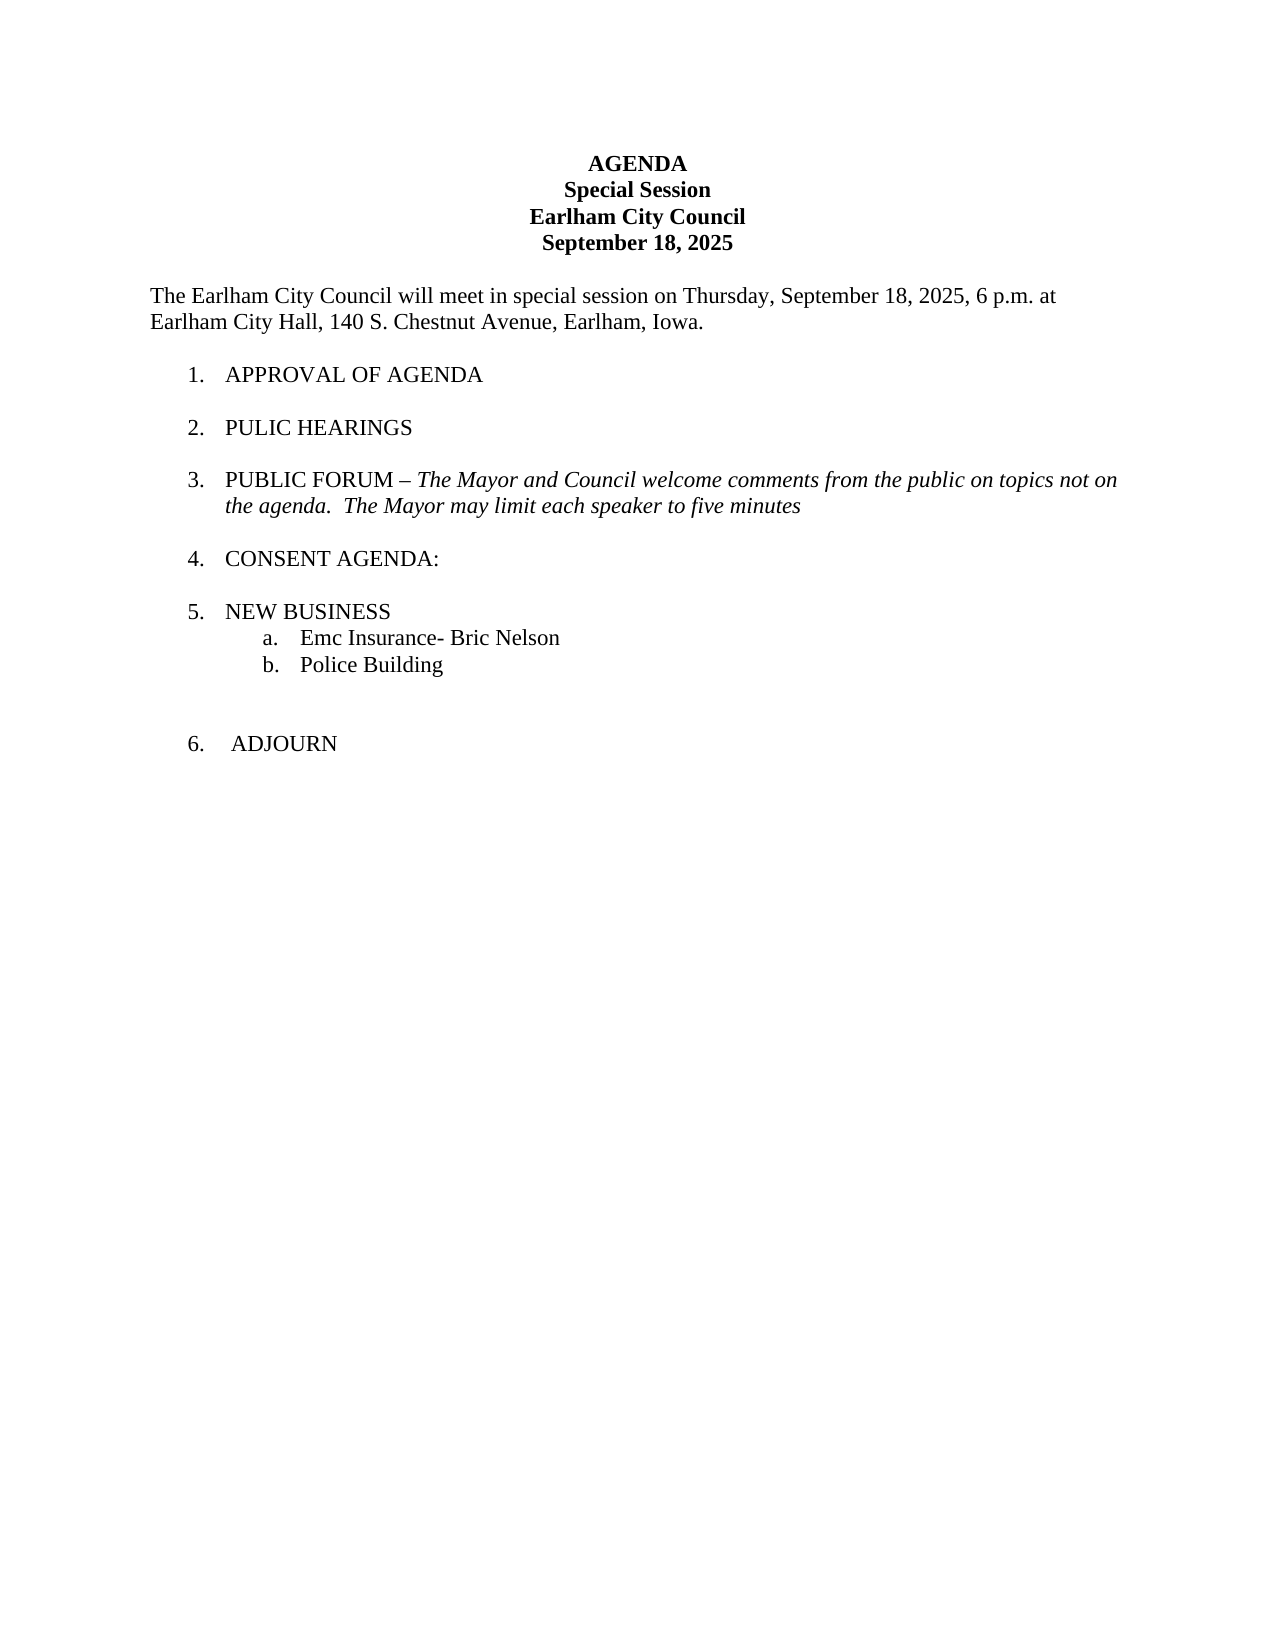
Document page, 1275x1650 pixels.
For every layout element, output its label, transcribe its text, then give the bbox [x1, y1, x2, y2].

list PUBLIC FORUM – The Mayor and Council welcome comments from the public on topics not on the agenda. The Mayor may limit each speaker to five minutes [187, 466, 1125, 519]
list NEW BUSINESS [187, 598, 1125, 624]
list APPROVAL OF AGENDA [187, 361, 1125, 387]
text AGENDA [150, 150, 1125, 176]
list ADJOURN [187, 730, 1125, 756]
list CONSENT AGENDA: [187, 545, 1125, 572]
text September 18, 2025 [150, 229, 1125, 255]
text The Earlham City Council will meet in special session on Thursday, September 18, 2025, 6 p.m. at Earlham City Hall, 140 S. Chestnut Avenue, Earlham, Iowa. [150, 282, 1125, 334]
text Special Session [150, 176, 1125, 203]
list PULIC HEARINGS [187, 413, 1125, 440]
list Police Building [262, 651, 1125, 677]
text Earlham City Council [150, 203, 1125, 229]
list Emc Insurance- Bric Nelson [262, 624, 1125, 651]
